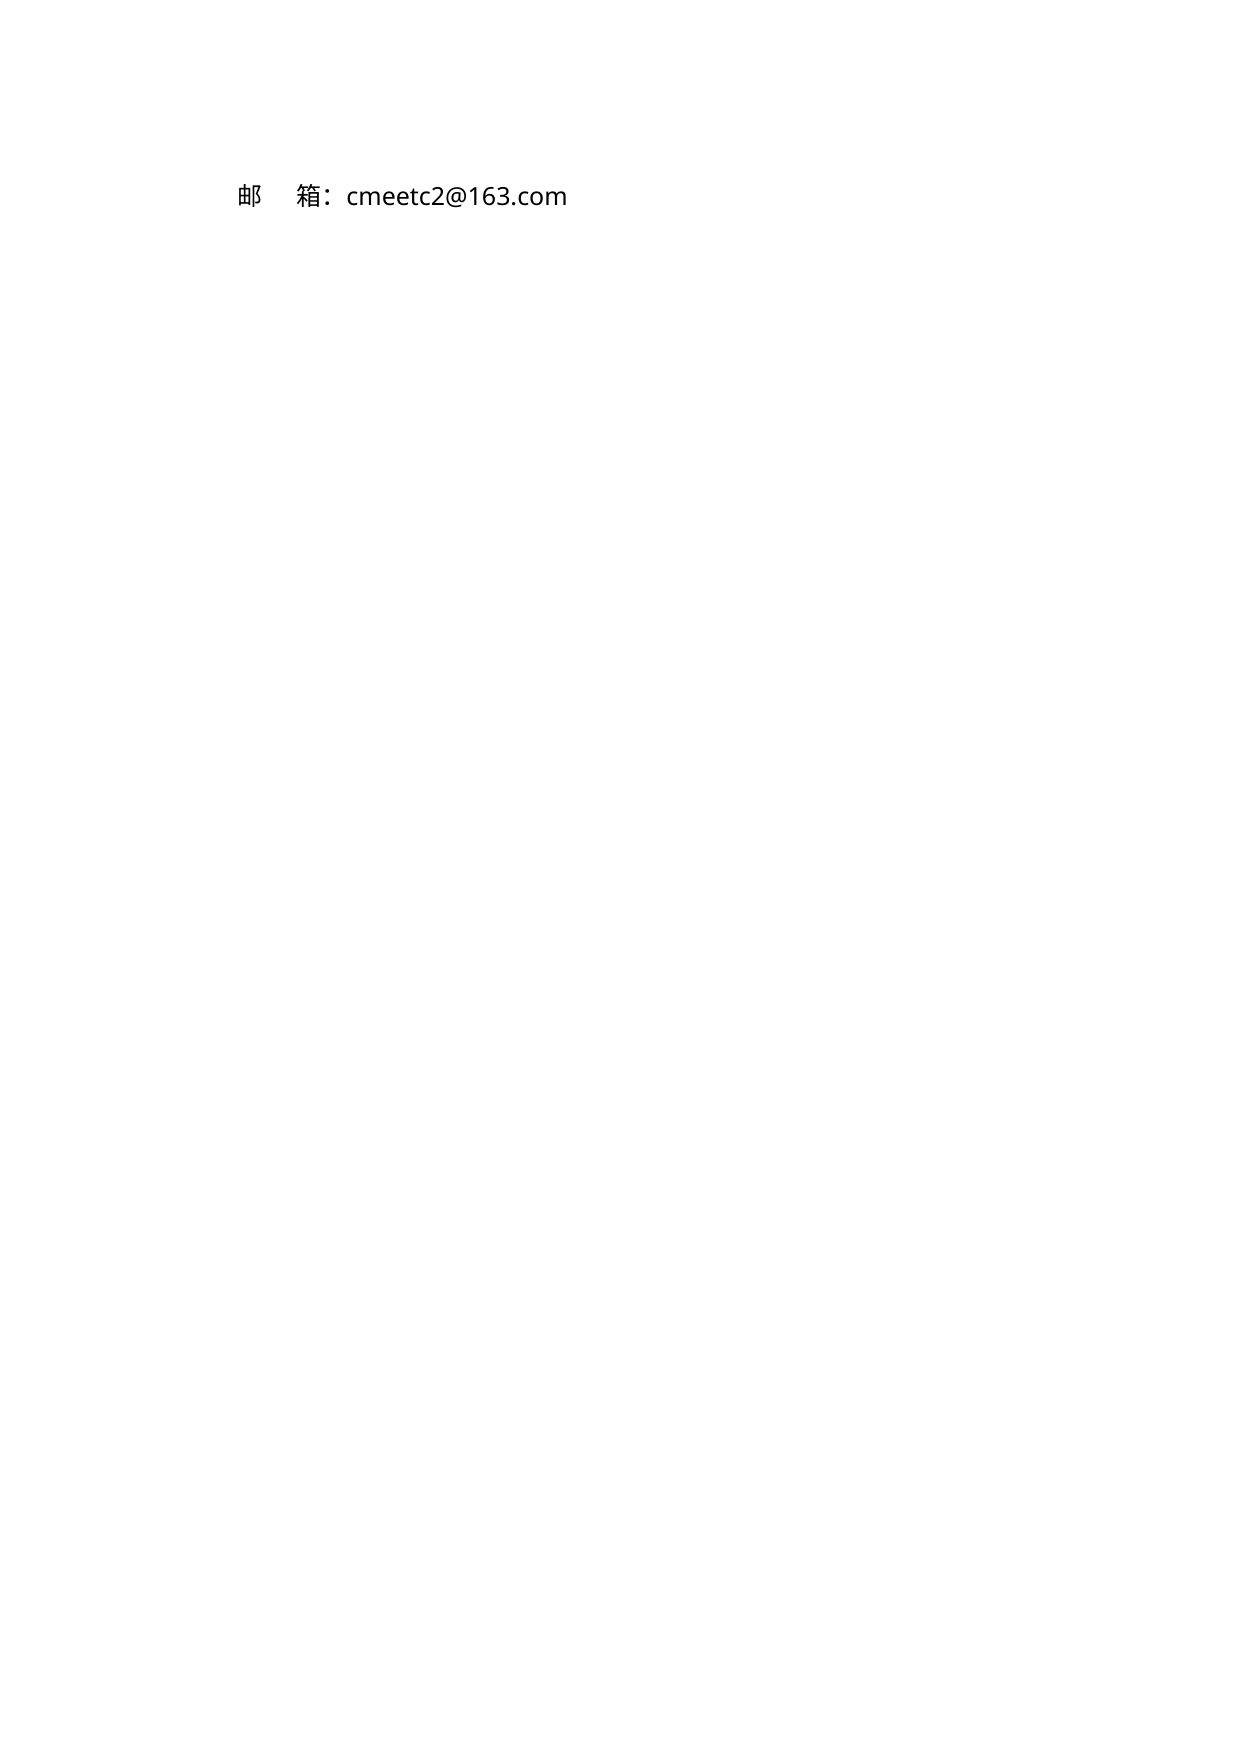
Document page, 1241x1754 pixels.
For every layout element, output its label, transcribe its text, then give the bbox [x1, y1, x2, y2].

text 邮 箱：cmeetc2@163.com [187, 162, 1053, 227]
